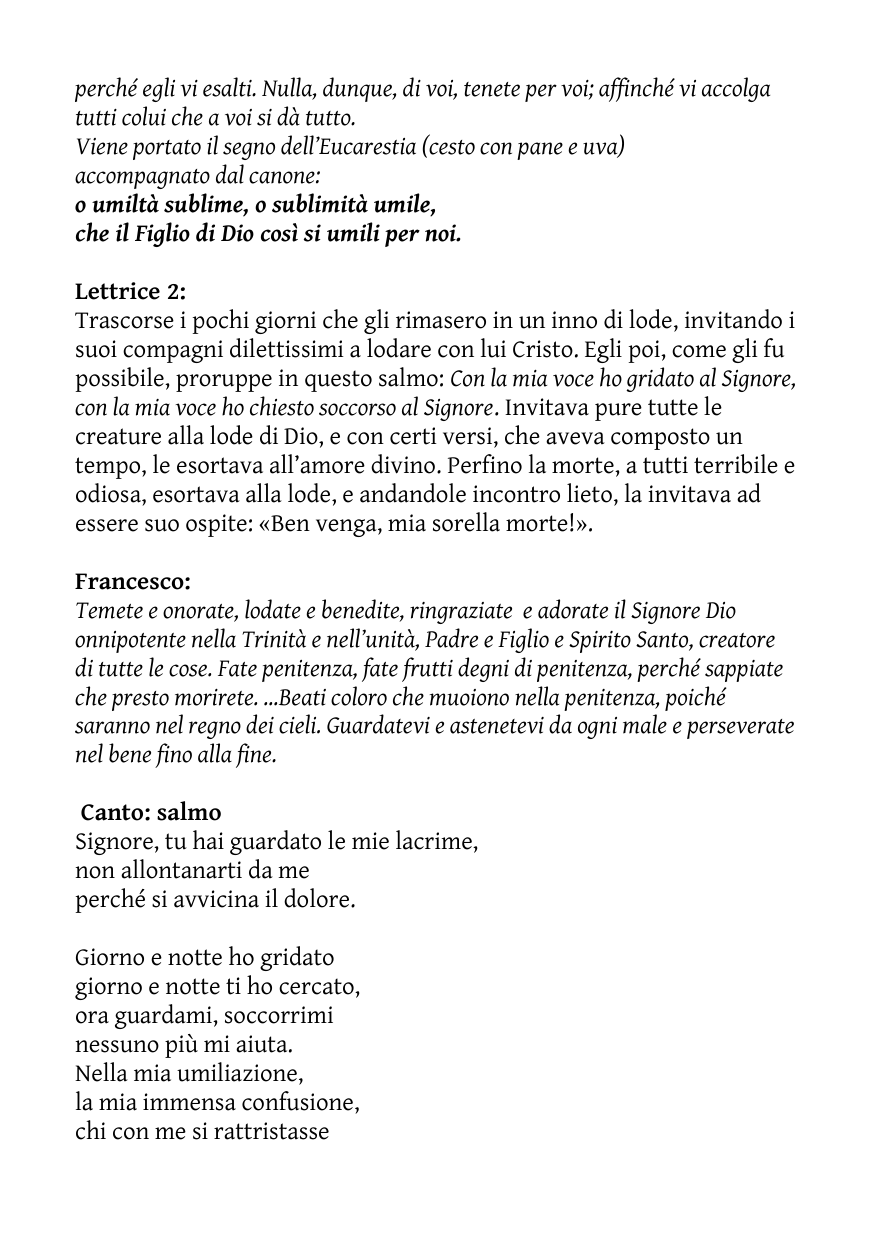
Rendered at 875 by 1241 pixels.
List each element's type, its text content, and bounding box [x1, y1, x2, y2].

text chi con me si rattristasse [75, 1117, 799, 1146]
text Nella mia umiliazione, [75, 1059, 799, 1088]
text Giorno e notte ho gridato [75, 944, 799, 973]
text giorno e notte ti ho cercato, [75, 973, 799, 1002]
text che il Figlio di Dio così si umili per noi. [75, 220, 799, 249]
text Francesco: [75, 567, 799, 596]
text Trascorse i pochi giorni che gli rimasero in un inno di lode, invitando i suoi compagni dilettissimi a lodare con lui Cristo. Egli poi, come gli fu possibile, proruppe in questo salmo: Con la mia voce ho gridato al Signore, con la mia voce ho chiesto soccorso al Signore. Invitava pure tutte le creature alla lode di Dio, e con certi versi, che aveva composto un tempo, le esortava all’amore divino. Perfino la morte, a tutti terribile e odiosa, esortava alla lode, e andandole incontro lieto, la invitava ad essere suo ospite: «Ben venga, mia sorella morte!». [75, 307, 799, 538]
text o umiltà sublime, o sublimità umile, [75, 191, 799, 220]
text Canto: salmo [75, 799, 799, 828]
text accompagnato dal canone: [75, 162, 799, 191]
text perché si avvicina il dolore. [75, 886, 799, 915]
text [75, 75, 799, 133]
text nessuno più mi aiuta. [75, 1031, 799, 1059]
text Lettrice 2: [75, 278, 799, 307]
text Temete e onorate, lodate e benedite, ringraziate e adorate il Signore Dio onnipotente nella Trinità e nell’unità, Padre e Figlio e Spirito Santo, creatore di tutte le cose. Fate penitenza, fate frutti degni di penitenza, perché sappiate che presto morirete. ...Beati coloro che muoiono nella penitenza, poiché saranno nel regno dei cieli. Guardatevi e astenetevi da ogni male e perseverate nel bene fino alla fine. [75, 596, 799, 770]
text ora guardami, soccorrimi [75, 1002, 799, 1031]
text Signore, tu hai guardato le mie lacrime, [75, 828, 799, 857]
text la mia immensa confusione, [75, 1088, 799, 1117]
text non allontanarti da me [75, 857, 799, 886]
text Viene portato il segno dell’Eucarestia (cesto con pane e uva) [75, 133, 799, 162]
